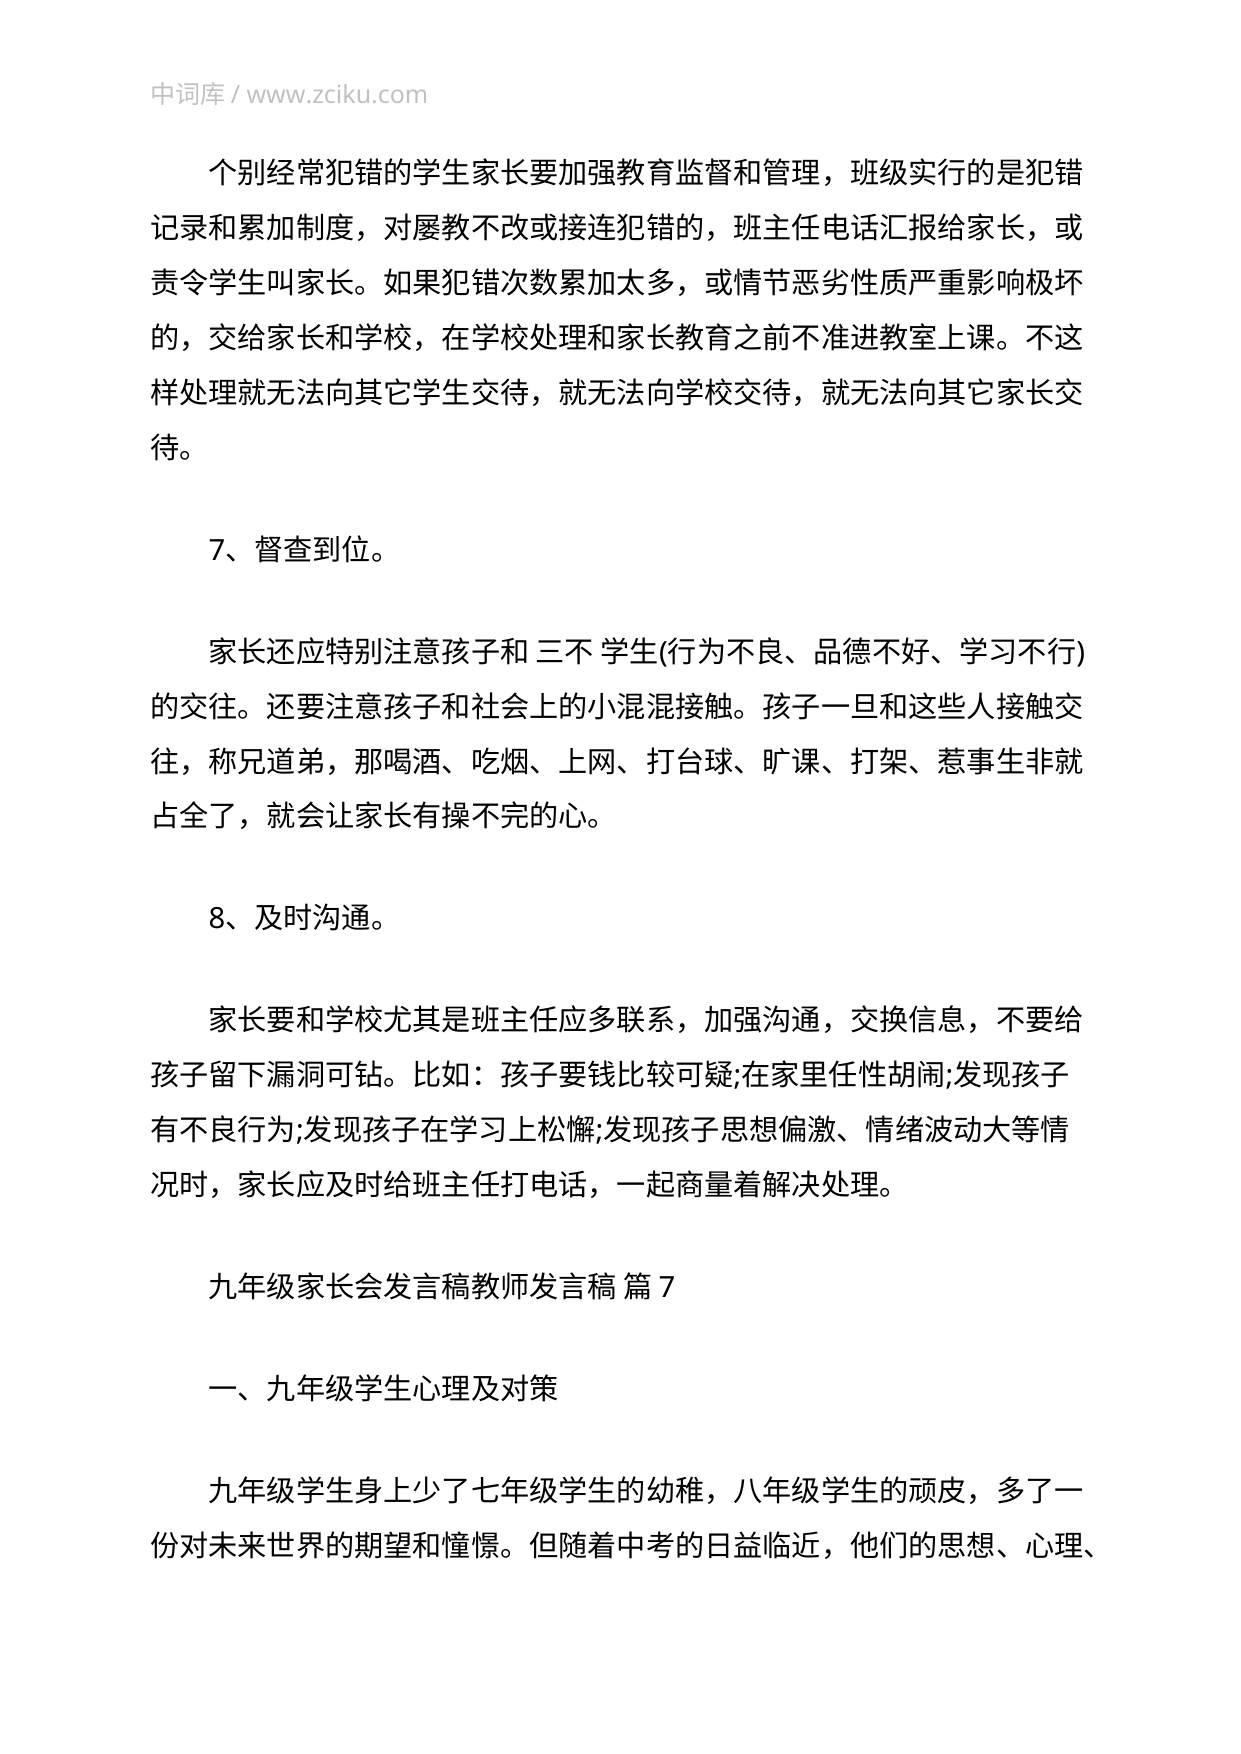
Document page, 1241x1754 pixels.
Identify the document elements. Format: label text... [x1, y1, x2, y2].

text 个别经常犯错的学生家长要加强教育监督和管理，班级实行的是犯错记录和累加制度，对屡教不改或接连犯错的，班主任电话汇报给家长，或责令学生叫家长。如果犯错次数累加太多，或情节恶劣性质严重影响极坏的，交给家长和学校，在学校处理和家长教育之前不准进教室上课。不这样处理就无法向其它学生交待，就无法向学校交待，就无法向其它家长交待。 [150, 150, 1090, 467]
text 家长要和学校尤其是班主任应多联系，加强沟通，交换信息，不要给孩子留下漏洞可钻。比如：孩子要钱比较可疑;在家里任性胡闹;发现孩子有不良行为;发现孩子在学习上松懈;发现孩子思想偏激、情绪波动大等情况时，家长应及时给班主任打电话，一起商量着解决处理。 [150, 997, 1090, 1204]
text 8、及时沟通。 [150, 895, 1090, 937]
text 九年级家长会发言稿教师发言稿 篇7 [150, 1263, 1090, 1306]
text 家长还应特别注意孩子和 三不 学生(行为不良、品德不好、学习不行)的交往。还要注意孩子和社会上的小混混接触。孩子一旦和这些人接触交往，称兄道弟，那喝酒、吃烟、上网、打台球、旷课、打架、惹事生非就占全了，就会让家长有操不完的心。 [150, 628, 1090, 835]
text 一、九年级学生心理及对策 [150, 1365, 1090, 1408]
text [150, 1467, 1090, 1564]
text 7、督查到位。 [150, 526, 1090, 569]
